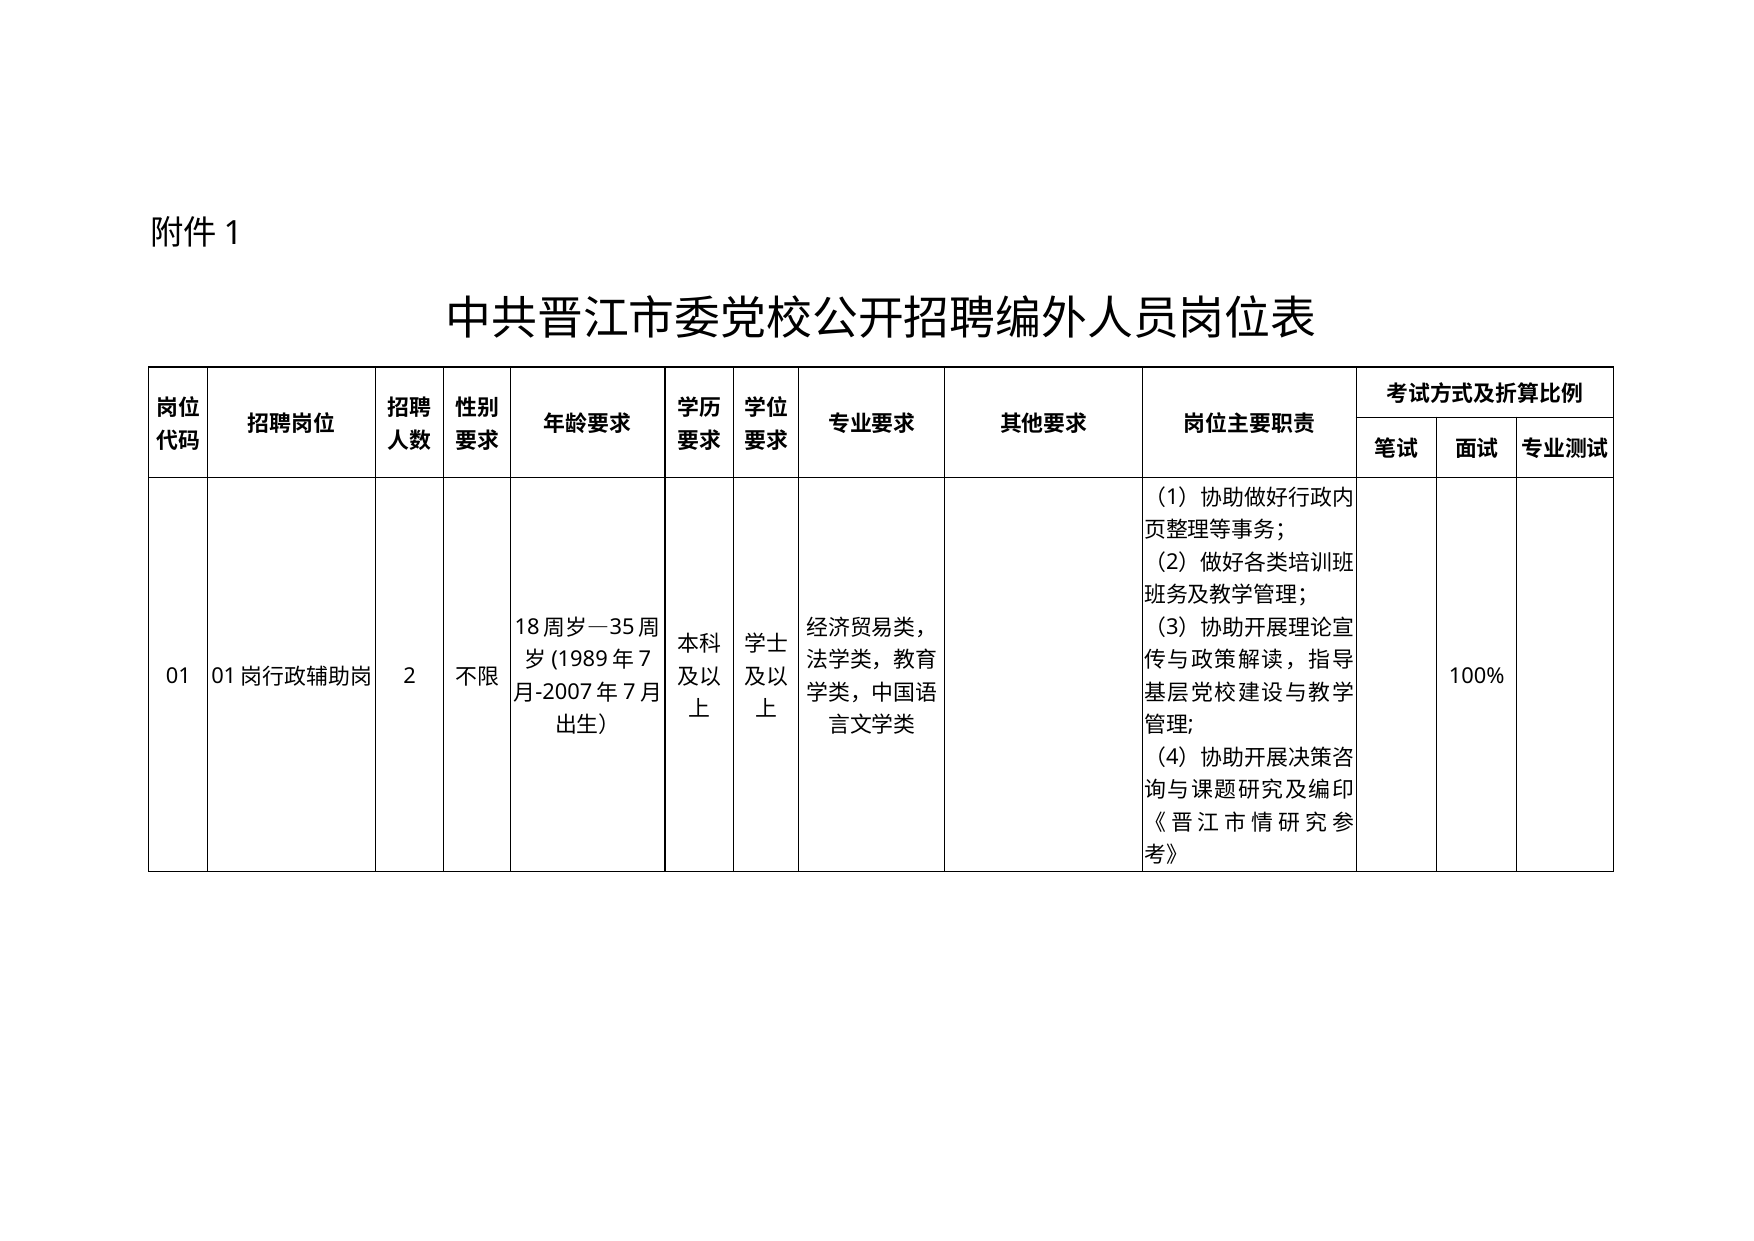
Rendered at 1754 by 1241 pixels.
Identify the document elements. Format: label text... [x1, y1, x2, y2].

table_cell [945, 478, 1142, 871]
table_cell 01岗行政辅助岗 [208, 478, 375, 871]
table_cell 学位要求 [734, 368, 798, 477]
table_cell 01 [149, 478, 207, 871]
table_cell 其他要求 [945, 368, 1142, 477]
table_cell 不限 [444, 478, 510, 871]
table_cell 招聘 人数 [376, 368, 443, 477]
table_cell 学历要求 [666, 368, 733, 477]
table_cell 招聘岗位 [208, 368, 375, 477]
table_cell 本科及以上 [666, 478, 733, 871]
table_cell [1357, 478, 1436, 871]
table_cell 专业要求 [799, 368, 944, 477]
table_cell 年龄要求 [511, 368, 664, 477]
text 附件1 [150, 198, 1604, 263]
table_cell 笔试 [1357, 418, 1436, 477]
table_cell 岗位 代码 [149, 368, 207, 477]
table_cell 学士及以上 [734, 478, 798, 871]
table_cell 考试方式及折算比例 [1357, 368, 1613, 417]
table_cell 性别 要求 [444, 368, 510, 477]
table_cell 岗位主要职责 [1143, 368, 1356, 477]
table_cell 2 [376, 478, 443, 871]
table_cell （1）协助做好行政内页整理等事务； （2）做好各类培训班班务及教学管理； （3）协助开展理论宣传与政策解读，指导基层党校建设与教学管理; （4）协助开展决策咨询与课题研究及编印《晋江市情研究参考》 [1143, 478, 1356, 871]
table_header 中共晋江市委党校公开招聘编外人员岗位表 [149, 263, 1613, 366]
table_cell 18周岁—35周岁 (1989年7月-2007年7月出生） [511, 478, 664, 871]
table_cell 专业测试 [1517, 418, 1613, 477]
table_cell 100% [1437, 478, 1516, 871]
table_cell 面试 [1437, 418, 1516, 477]
table_cell 经济贸易类，法学类，教育学类，中国语言文学类 [799, 478, 944, 871]
table_cell [1517, 478, 1613, 871]
